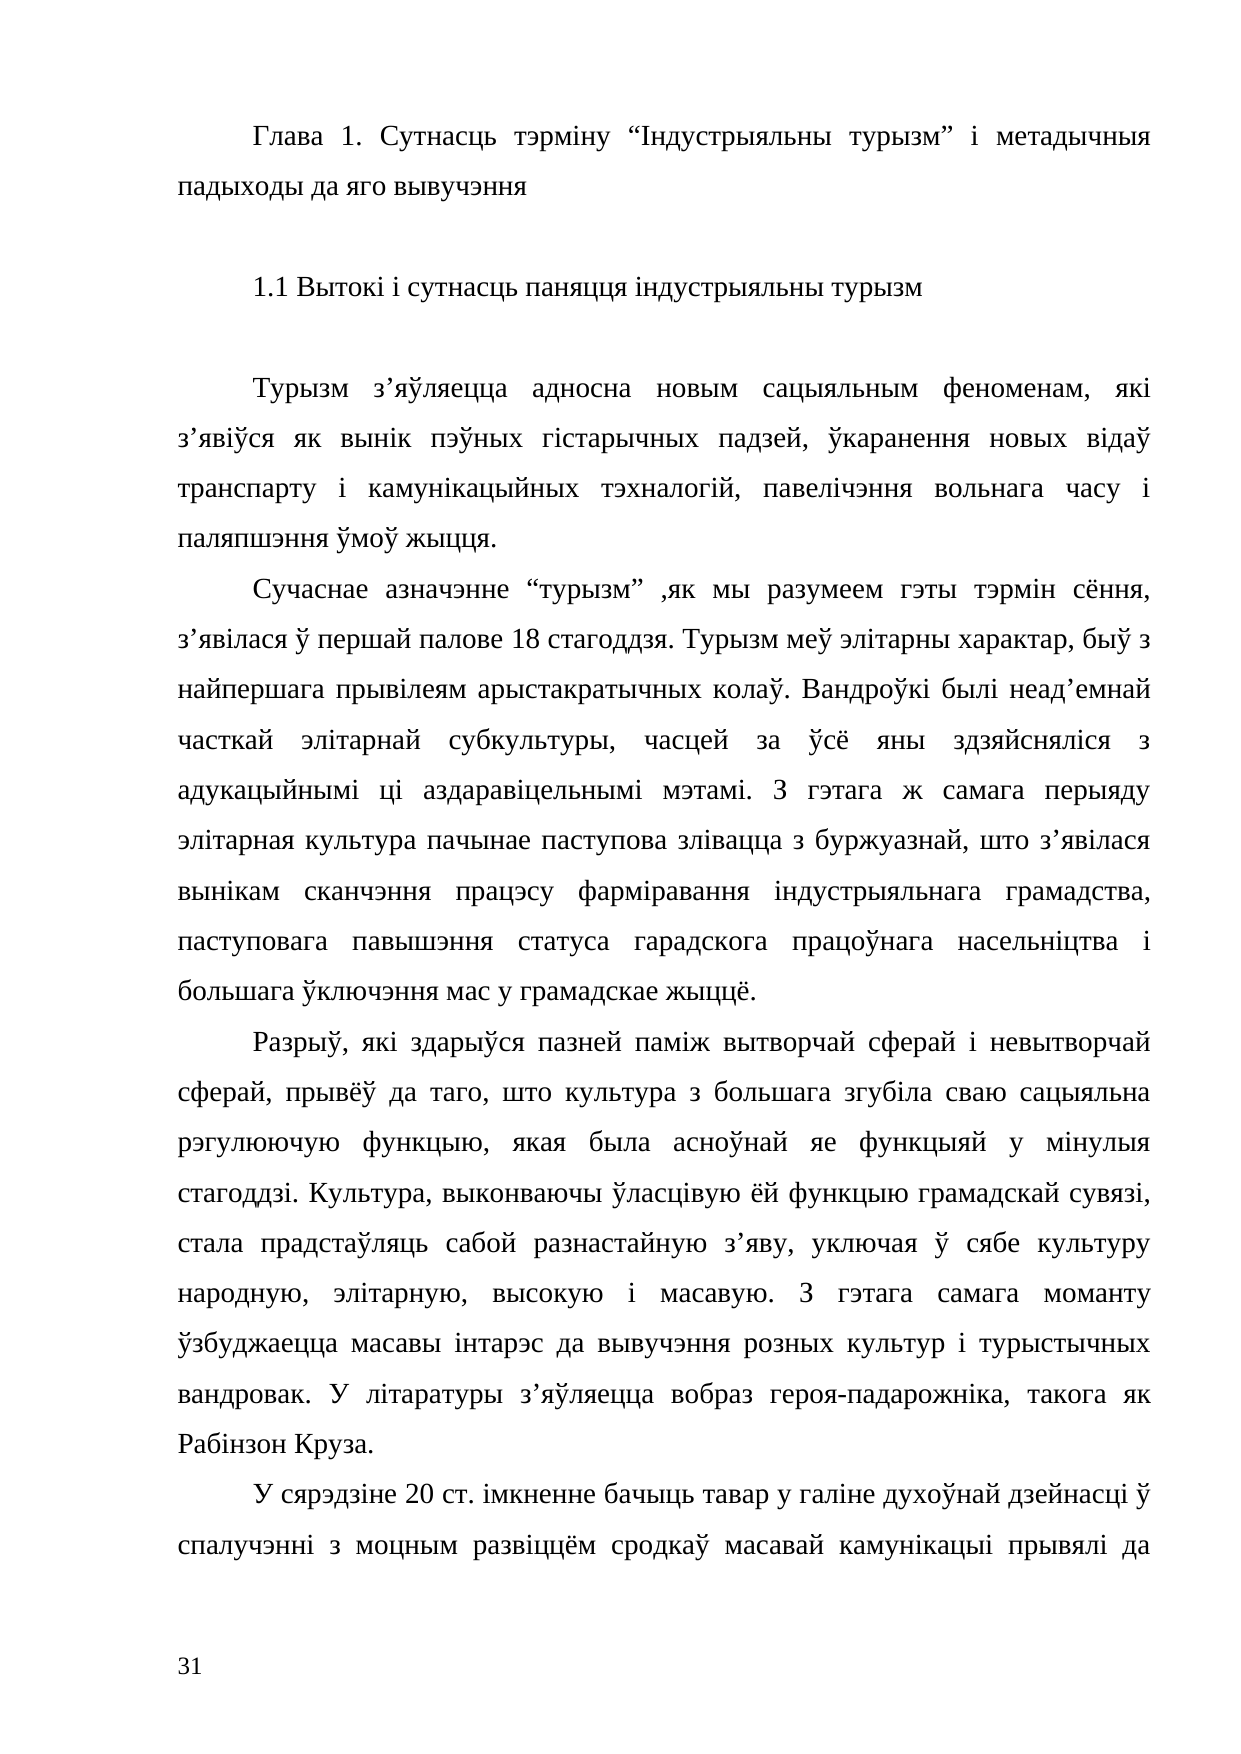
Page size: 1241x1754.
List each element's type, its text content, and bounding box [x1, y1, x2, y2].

text 1.1 Вытокі і сутнасць паняцця індустрыяльны турызм [177, 269, 1152, 303]
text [177, 1477, 1152, 1560]
text Разрыў, які здарыўся пазней паміж вытворчай сферай і невытворчай сферай, прывёў да таго, што культура з большага згубіла сваю сацыяльна рэгулюючую функцыю, якая была асноўнай яе функцыяй у мінулыя стагоддзі. Культура, выконваючы ўласцівую ёй функцыю грамадскай сувязі, стала прадстаўляць сабой разнастайную з’яву, уключая ў сябе культуру народную, элітарную, высокую і масавую. З гэтага самага моманту ўзбуджаецца масавы інтарэс да вывучэння розных культур і турыстычных вандровак. У літаратуры з’яўляецца вобраз героя-падарожніка, такога як Рабінзон Круза. [177, 1024, 1152, 1460]
text Сучаснае азначэнне “турызм” ,як мы разумеем гэты тэрмін сёння, з’явілася ў першай палове 18 стагоддзя. Турызм меў элітарны характар, быў з найпершага прывілеям арыстакратычных колаў. Вандроўкі былі неад’емнай часткай элітарнай субкультуры, часцей за ўсё яны здзяйсняліся з адукацыйнымі ці аздаравіцельнымі мэтамі. З гэтага ж самага перыяду элітарная культура пачынае паступова злівацца з буржуазнай, што з’явілася вынікам сканчэння працэсу фарміравання індустрыяльнага грамадства, паступовага павышэння статуса гарадскога працоўнага насельніцтва і большага ўключэння мас у грамадскае жыццё. [177, 571, 1152, 1007]
text Турызм з’яўляецца адносна новым сацыяльным феноменам, які з’явіўся як вынік пэўных гістарычных падзей, ўкаранення новых відаў транспарту і камунікацыйных тэхналогій, павелічэння вольнага часу і паляпшэння ўмоў жыцця. [177, 370, 1152, 554]
text Глава 1. Сутнасць тэрміну “Індустрыяльны турызм” і метадычныя падыходы да яго вывучэння [177, 118, 1152, 202]
